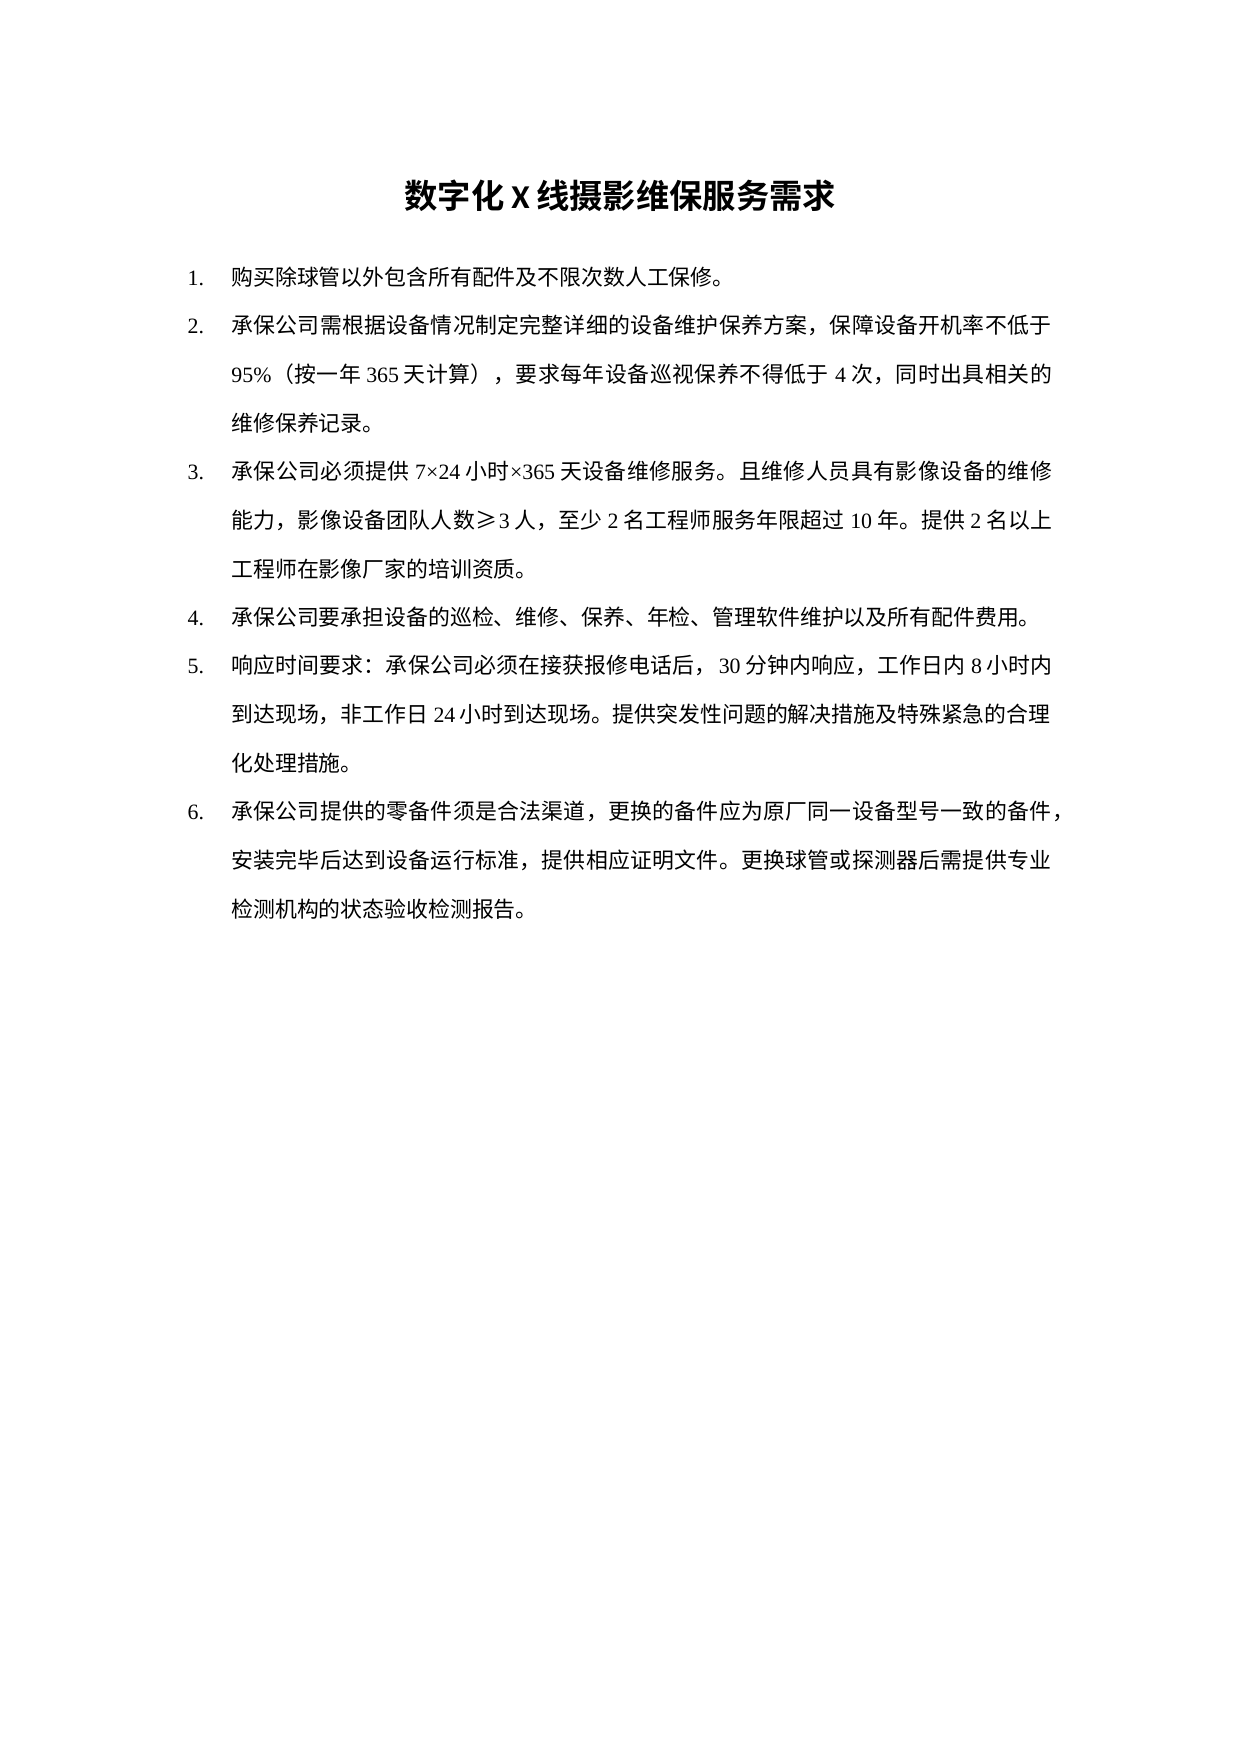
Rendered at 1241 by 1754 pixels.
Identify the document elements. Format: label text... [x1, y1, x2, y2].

list 承保公司提供的零备件须是合法渠道，更换的备件应为原厂同一设备型号一致的备件，安装完毕后达到设备运行标准，提供相应证明文件。更换球管或探测器后需提供专业检测机构的状态验收检测报告。 [187, 794, 1053, 924]
list 承保公司必须提供7×24小时×365天设备维修服务。且维修人员具有影像设备的维修能力，影像设备团队人数≥3人，至少2名工程师服务年限超过10年。提供2名以上工程师在影像厂家的培训资质。 [187, 454, 1053, 584]
list 承保公司要承担设备的巡检、维修、保养、年检、管理软件维护以及所有配件费用。 [187, 599, 1053, 632]
list 购买除球管以外包含所有配件及不限次数人工保修。 [187, 259, 1053, 292]
list 承保公司需根据设备情况制定完整详细的设备维护保养方案，保障设备开机率不低于95%（按一年365天计算），要求每年设备巡视保养不得低于4次，同时出具相关的维修保养记录。 [187, 308, 1053, 438]
text 数字化X线摄影维保服务需求 [187, 162, 1053, 227]
list 响应时间要求：承保公司必须在接获报修电话后，30分钟内响应，工作日内8小时内到达现场，非工作日24小时到达现场。提供突发性问题的解决措施及特殊紧急的合理化处理措施。 [187, 648, 1053, 778]
